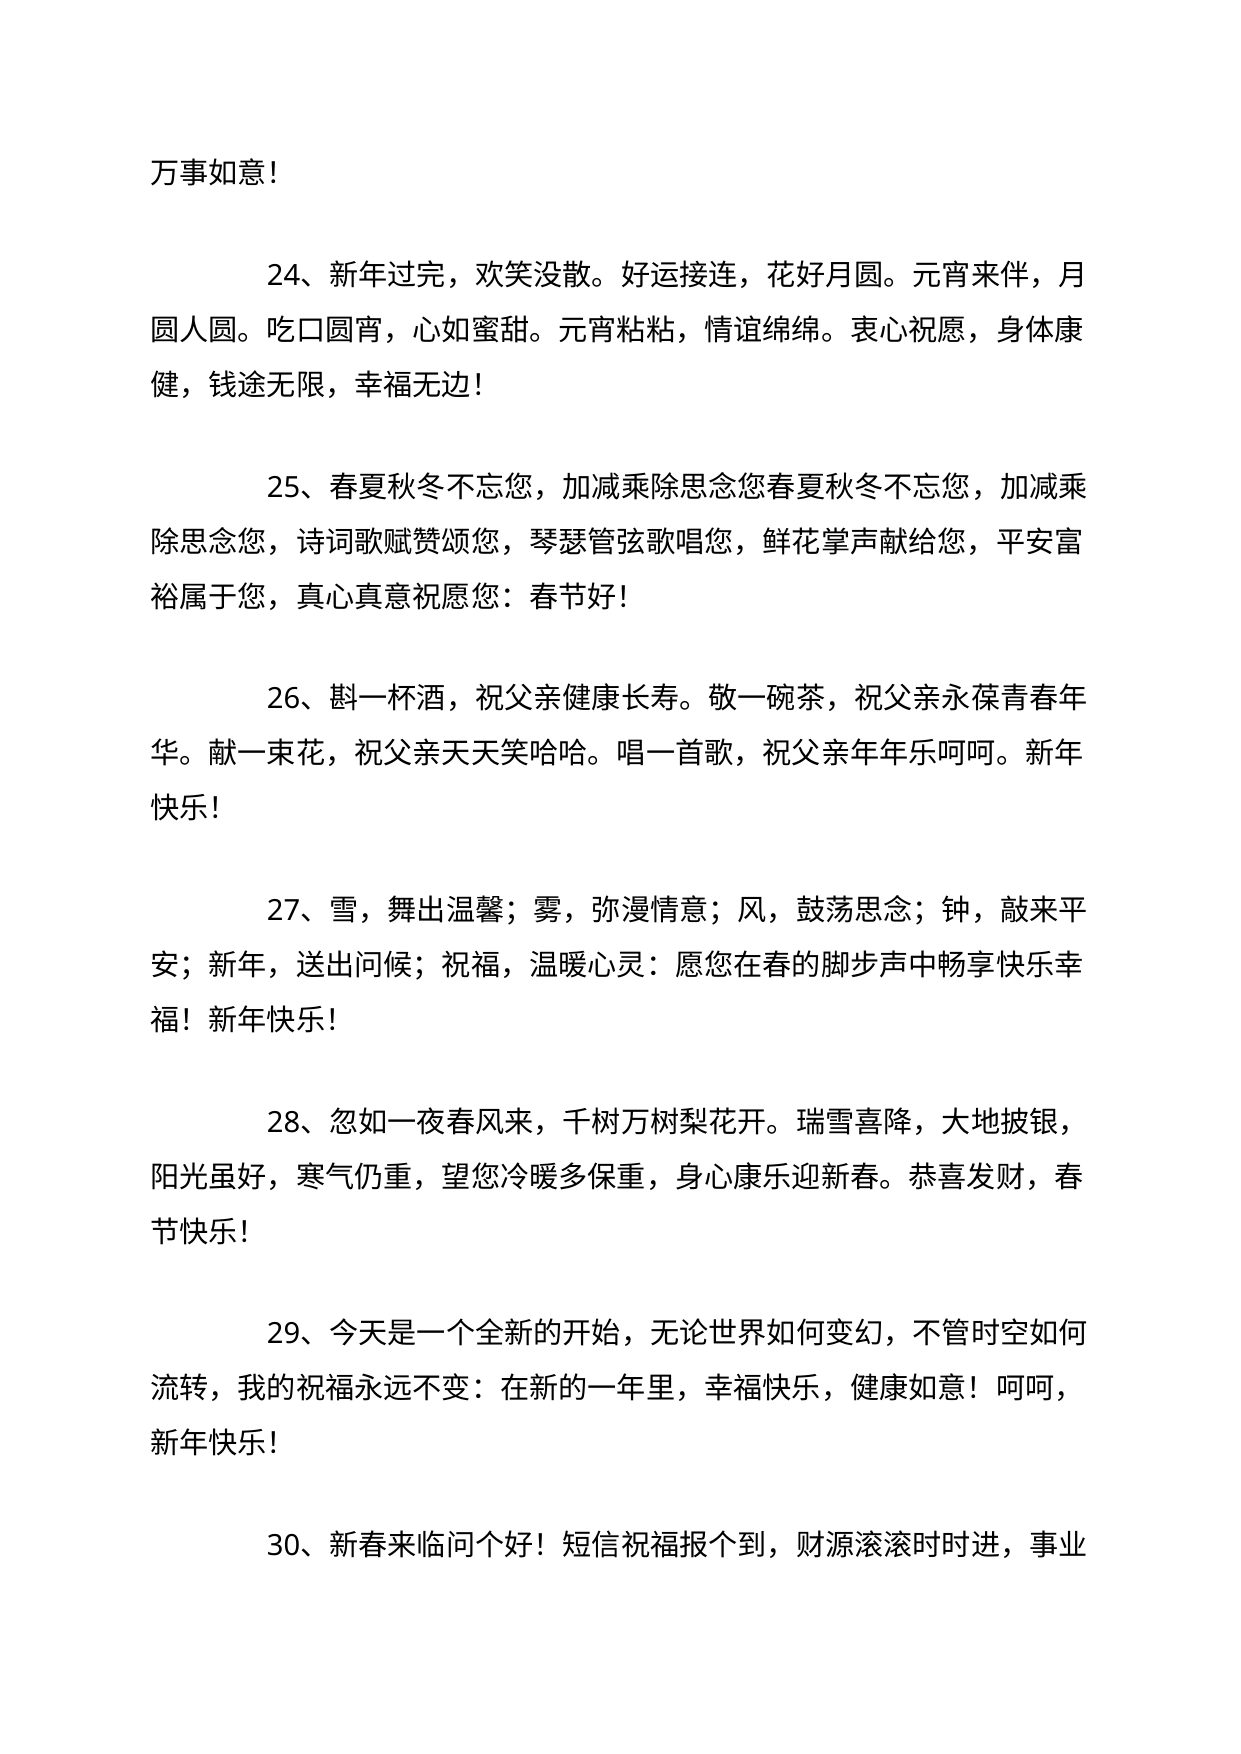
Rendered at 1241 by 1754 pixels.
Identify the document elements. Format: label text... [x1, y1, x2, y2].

text 28、忽如一夜春风来，千树万树梨花开。瑞雪喜降，大地披银，阳光虽好，寒气仍重，望您冷暖多保重，身心康乐迎新春。恭喜发财，春节快乐！ [150, 1098, 1090, 1251]
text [150, 1522, 1090, 1564]
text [150, 150, 1090, 192]
text 25、春夏秋冬不忘您，加减乘除思念您春夏秋冬不忘您，加减乘除思念您，诗词歌赋赞颂您，琴瑟管弦歌唱您，鲜花掌声献给您，平安富裕属于您，真心真意祝愿您：春节好！ [150, 463, 1090, 616]
text 26、斟一杯酒，祝父亲健康长寿。敬一碗茶，祝父亲永葆青春年华。献一束花，祝父亲天天笑哈哈。唱一首歌，祝父亲年年乐呵呵。新年快乐！ [150, 675, 1090, 827]
text 27、雪，舞出温馨；雾，弥漫情意；风，鼓荡思念；钟，敲来平安；新年，送出问候；祝福，温暖心灵：愿您在春的脚步声中畅享快乐幸福！新年快乐！ [150, 887, 1090, 1039]
text 24、新年过完，欢笑没散。好运接连，花好月圆。元宵来伴，月圆人圆。吃口圆宵，心如蜜甜。元宵粘粘，情谊绵绵。衷心祝愿，身体康健，钱途无限，幸福无边！ [150, 252, 1090, 404]
text 29、今天是一个全新的开始，无论世界如何变幻，不管时空如何流转，我的祝福永远不变：在新的一年里，幸福快乐，健康如意！呵呵，新年快乐！ [150, 1310, 1090, 1462]
